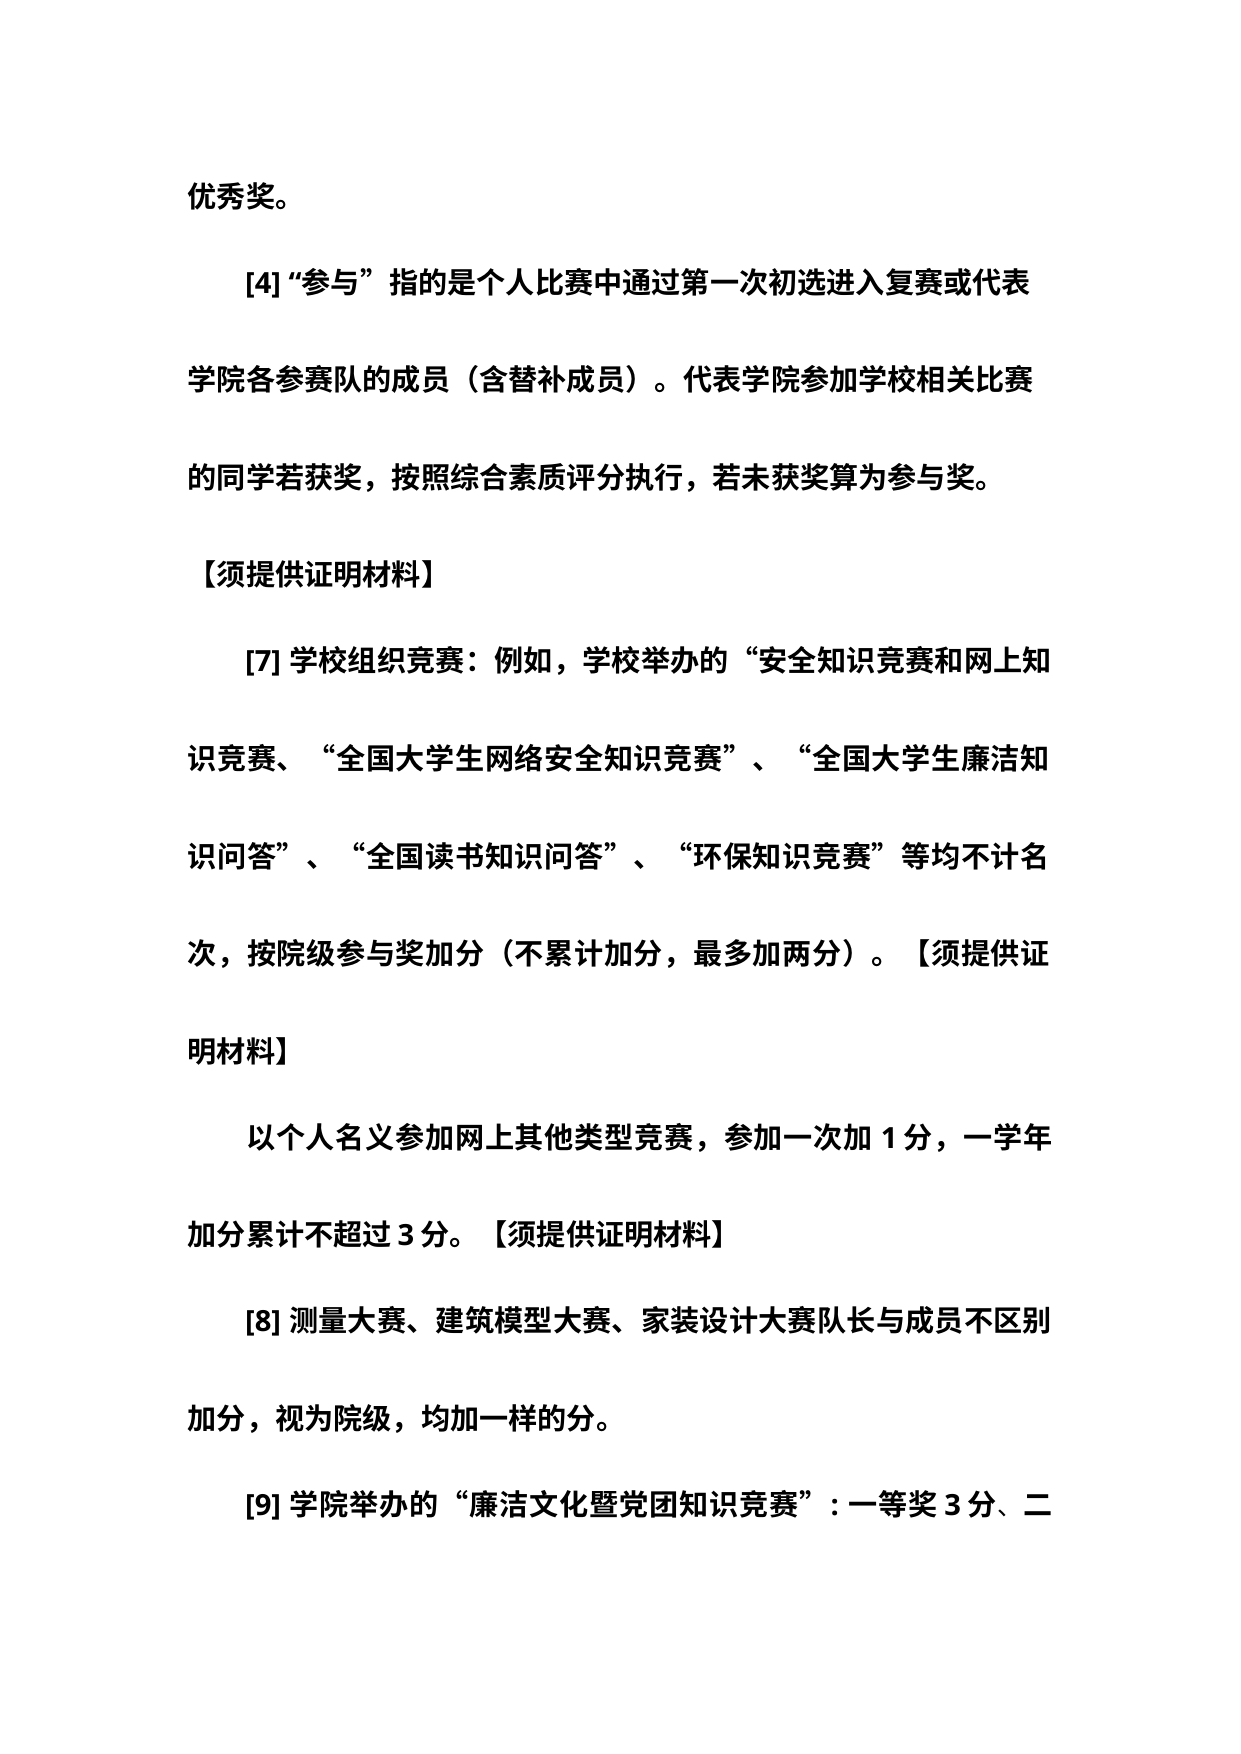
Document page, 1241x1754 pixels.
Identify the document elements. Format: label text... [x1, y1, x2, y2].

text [187, 162, 1053, 227]
text [4] “参与”指的是个人比赛中通过第一次初选进入复赛或代表学院各参赛队的成员（含替补成员）。代表学院参加学校相关比赛的同学若获奖，按照综合素质评分执行，若未获奖算为参与奖。【须提供证明材料】 [187, 248, 1053, 606]
text [8] 测量大赛、建筑模型大赛、家装设计大赛队长与成员不区别加分，视为院级，均加一样的分。 [187, 1287, 1053, 1449]
text 以个人名义参加网上其他类型竞赛，参加一次加1分，一学年加分累计不超过3分。【须提供证明材料】 [187, 1103, 1053, 1265]
text [7] 学校组织竞赛：例如，学校举办的“安全知识竞赛和网上知识竞赛、“全国大学生网络安全知识竞赛”、“全国大学生廉洁知识问答”、“全国读书知识问答”、“环保知识竞赛”等均不计名次，按院级参与奖加分（不累计加分，最多加两分）。【须提供证明材料】 [187, 627, 1053, 1082]
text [187, 1470, 1053, 1535]
